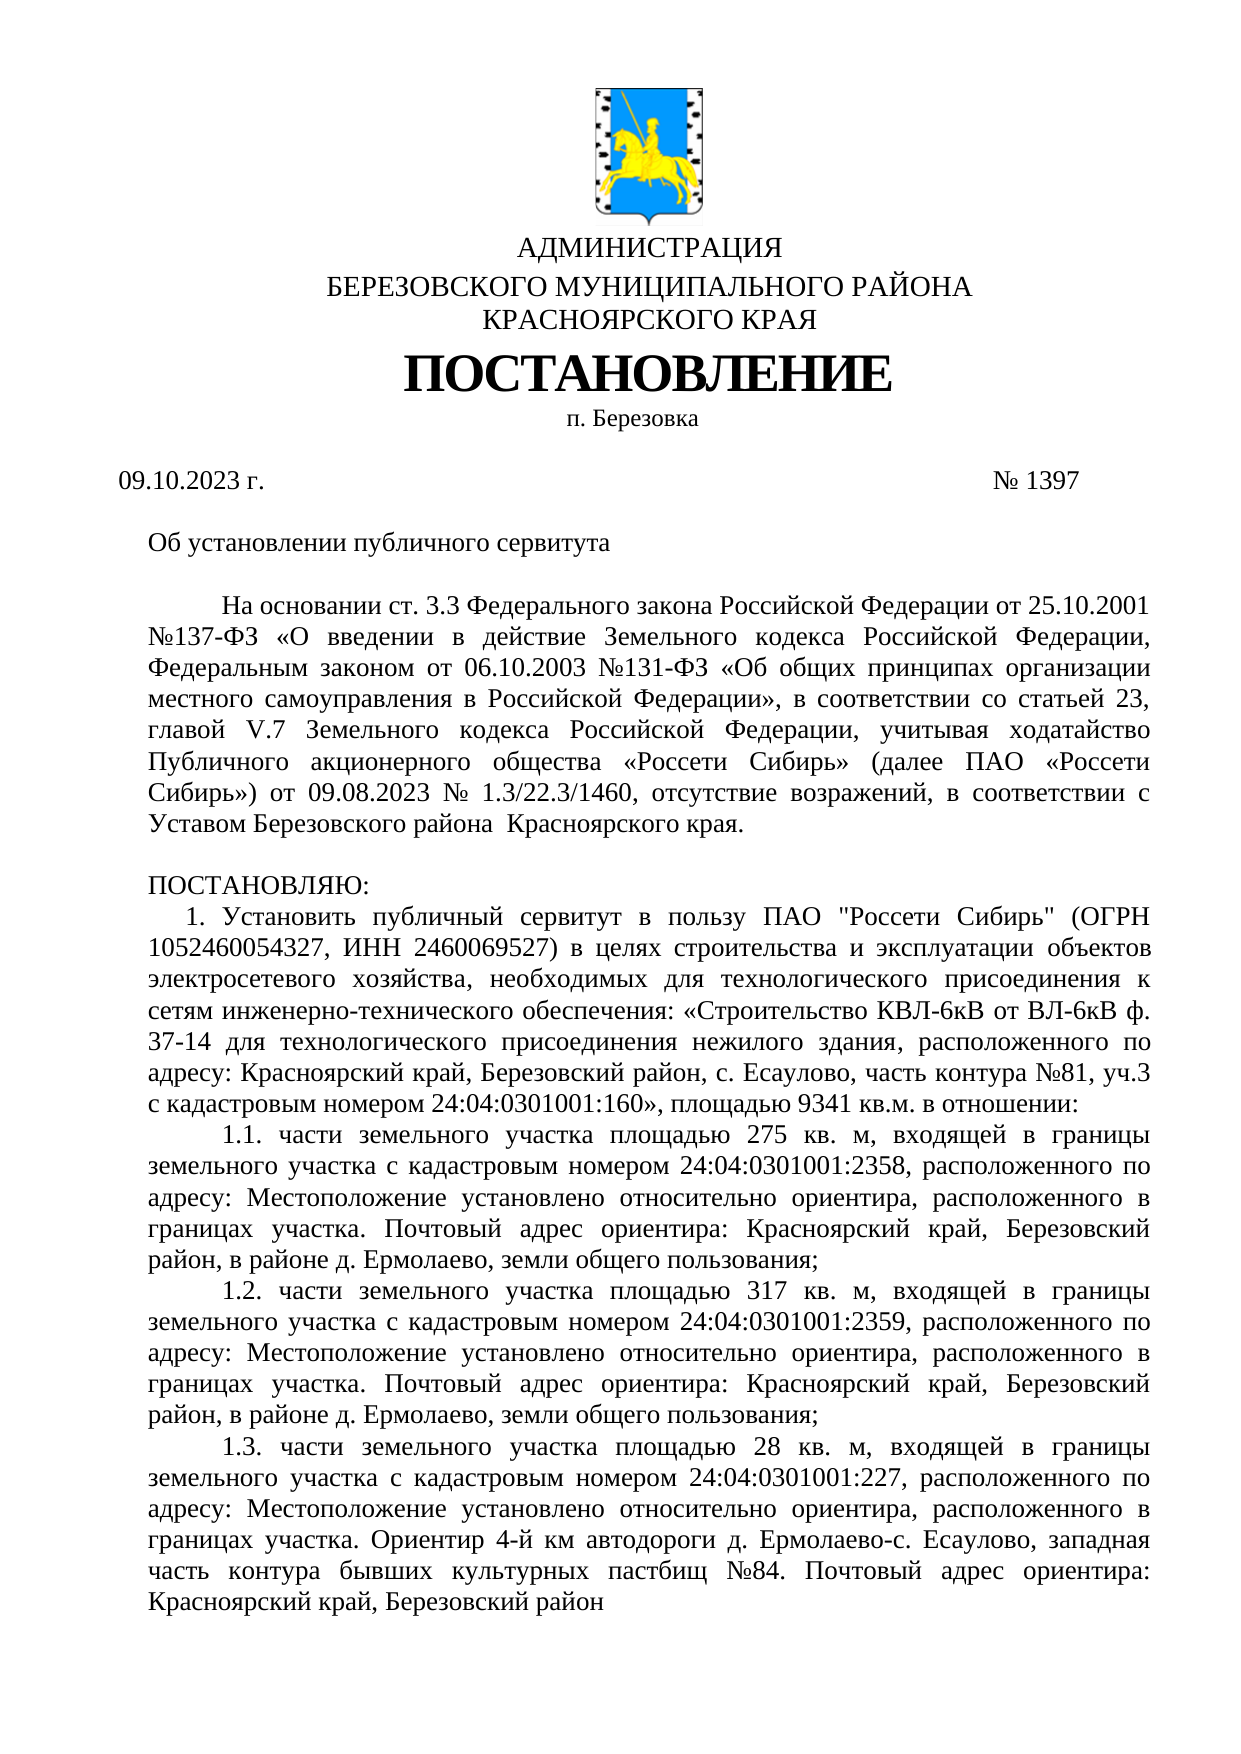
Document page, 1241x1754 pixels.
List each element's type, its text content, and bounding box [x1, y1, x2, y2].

text ПОСТАНОВЛЯЮ: [148, 869, 1152, 900]
text 09.10.2023 г. № 1397 [118, 464, 1152, 495]
text На основании ст. 3.3 Федерального закона Российской Федерации от 25.10.2001 №137-ФЗ «О введении в действие Земельного кодекса Российской Федерации, Федеральным законом от 06.10.2003 №131-ФЗ «Об общих принципах организации местного самоуправления в Российской Федерации», в соответствии со статьей 23, главой V.7 Земельного кодекса Российской Федерации, учитывая ходатайство Публичного акционерного общества «Россети Сибирь» (далее ПАО «Россети Сибирь») от 09.08.2023 № 1.3/22.3/1460, отсутствие возражений, в соответствии с Уставом Березовского района Красноярского края. [148, 589, 1152, 838]
text п. Березовка [148, 403, 1118, 432]
text 1.2. части земельного участка площадью 317 кв. м, входящей в границы земельного участка с кадастровым номером 24:04:0301001:2359, расположенного по адресу: Местоположение установлено относительно ориентира, расположенного в границах участка. Почтовый адрес ориентира: Красноярский край, Березовский район, в районе д. Ермолаево, земли общего пользования; [148, 1274, 1152, 1430]
subtitle БЕРЕЗОВСКОГО МУНИЦИПАЛЬНОГО РАЙОНА [148, 269, 1152, 302]
list Установить публичный сервитут в пользу ПАО "Россети Сибирь" (ОГРН 1052460054327, ИНН 2460069527) в целях строительства и эксплуатации объектов электросетевого хозяйства, необходимых для технологического присоединения к сетям инженерно-технического обеспечения: «Строительство КВЛ-6кВ от ВЛ-6кВ ф. 37-14 для технологического присоединения нежилого здания, расположенного по адресу: Красноярский край, Березовский район, с. Есаулово, часть контура №81, уч.3 с кадастровым номером 24:04:0301001:160», площадью 9341 кв.м. в отношении: [148, 900, 1152, 1118]
text 1.3. части земельного участка площадью 28 кв. м, входящей в границы земельного участка с кадастровым номером 24:04:0301001:227, расположенного по адресу: Местоположение установлено относительно ориентира, расположенного в границах участка. Ориентир 4-й км автодороги д. Ермолаево-с. Есаулово, западная часть контура бывших культурных пастбищ №84. Почтовый адрес ориентира: Красноярский край, Березовский район [148, 1430, 1152, 1617]
text Об установлении публичного сервитута [148, 527, 1152, 558]
subtitle ПОСТАНОВЛЕНИЕ [148, 341, 1152, 403]
text КРАСНОЯРСКОГО КРАЯ [148, 302, 1152, 336]
text АДМИНИСТРАЦИЯ [148, 230, 1152, 264]
picture [595, 88, 704, 227]
text 1.1. части земельного участка площадью 275 кв. м, входящей в границы земельного участка с кадастровым номером 24:04:0301001:2358, расположенного по адресу: Местоположение установлено относительно ориентира, расположенного в границах участка. Почтовый адрес ориентира: Красноярский край, Березовский район, в районе д. Ермолаево, земли общего пользования; [148, 1118, 1152, 1274]
